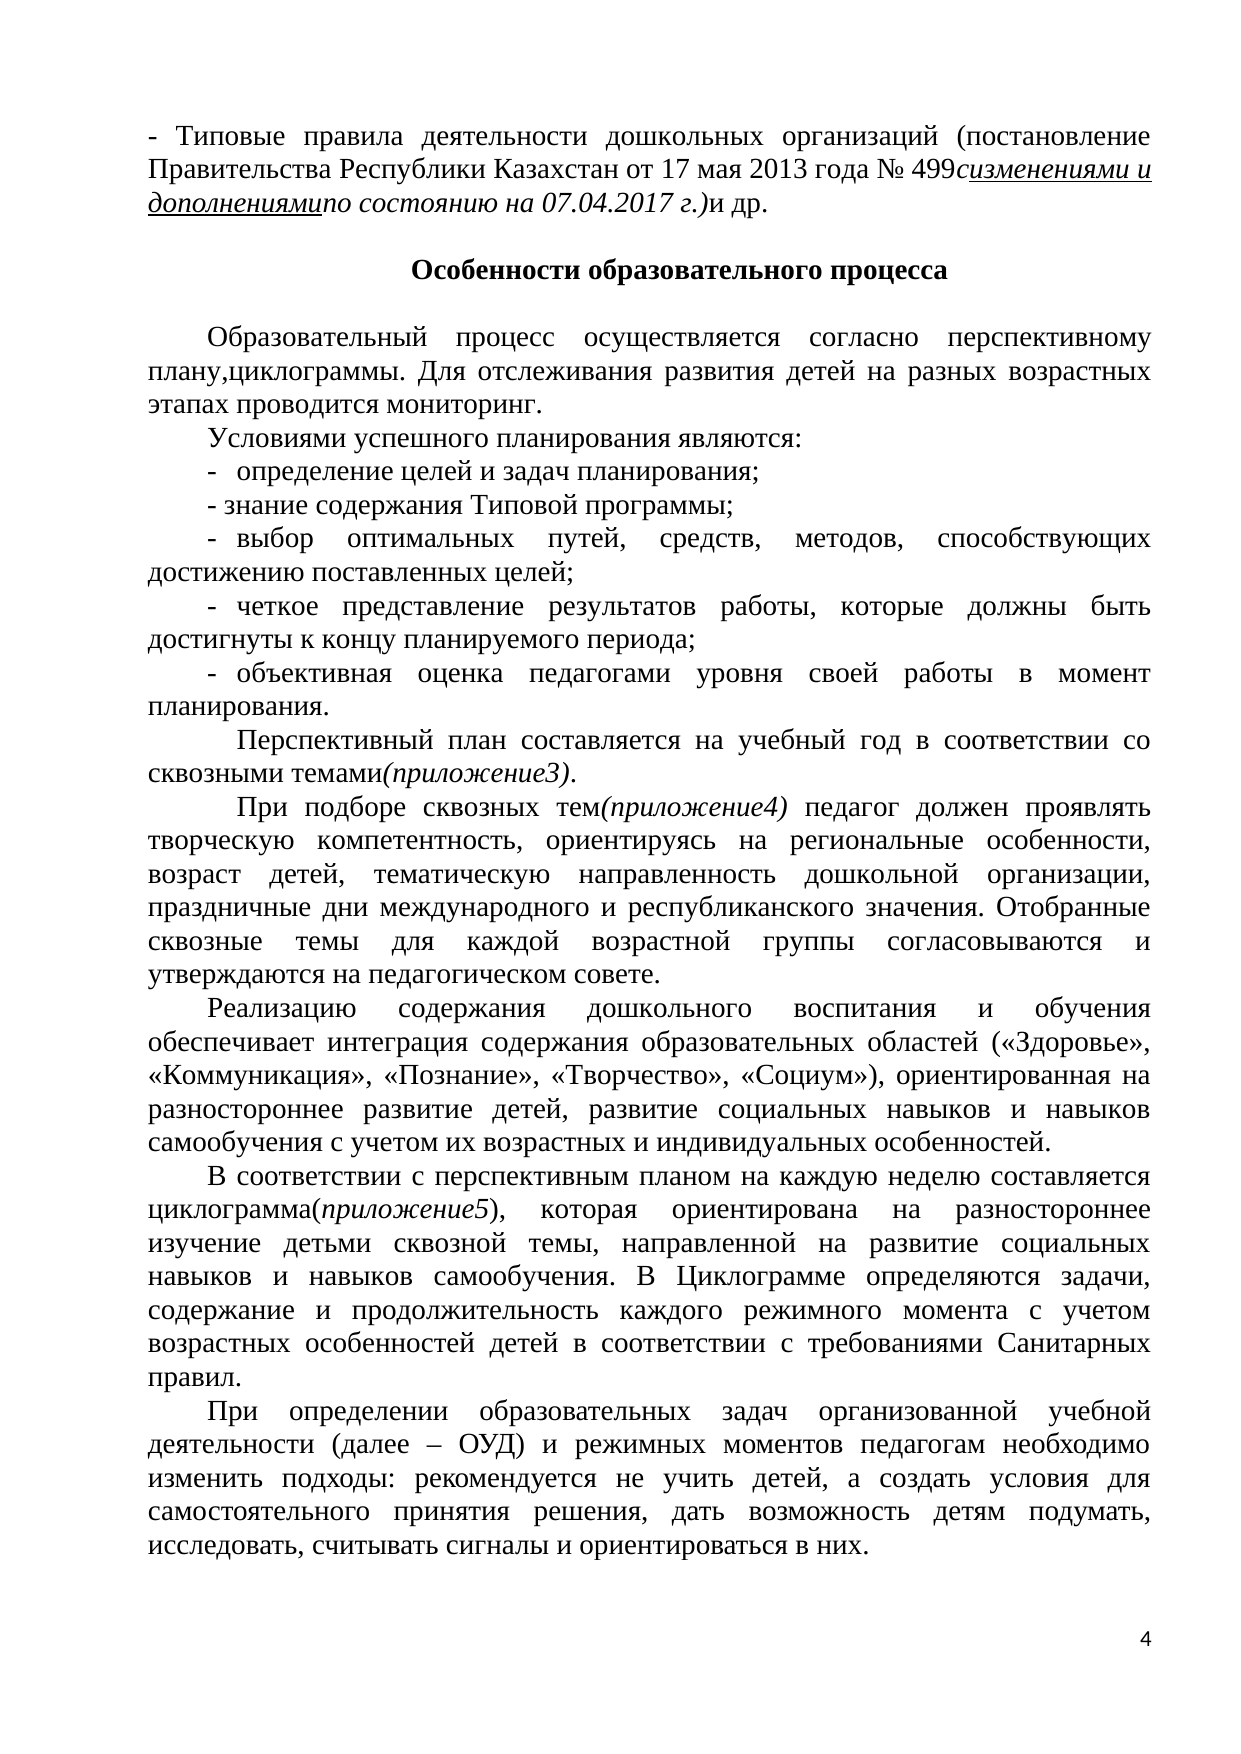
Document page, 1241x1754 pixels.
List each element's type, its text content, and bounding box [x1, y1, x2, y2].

text - выбор оптимальных путей, средств, методов, способствующих достижению поставленных целей; [148, 521, 1152, 588]
text - объективная оценка педагогами уровня своей работы в момент планирования. [148, 655, 1152, 722]
text Особенности образовательного процесса [148, 252, 1152, 286]
text - определение целей и задач планирования; [148, 453, 1152, 487]
text Реализацию содержания дошкольного воспитания и обучения обеспечивает интеграция содержания образовательных областей («Здоровье», «Коммуникация», «Познание», «Творчество», «Социум»), ориентированная на разностороннее развитие детей, развитие социальных навыков и навыков самообучения с учетом их возрастных и индивидуальных особенностей. [148, 990, 1152, 1158]
text Перспективный план составляется на учебный год в соответствии со сквозными темами(приложение3). [148, 722, 1152, 789]
text - четкое представление результатов работы, которые должны быть достигнуты к концу планируемого периода; [148, 588, 1152, 655]
text При определении образовательных задач организованной учебной деятельности (далее – ОУД) и режимных моментов педагогам необходимо изменить подходы: рекомендуется не учить детей, а создать условия для самостоятельного принятия решения, дать возможность детям подумать, исследовать, считывать сигналы и ориентироваться в них. [148, 1393, 1152, 1560]
text - знание содержания Типовой программы; [148, 487, 1152, 521]
text - Типовые правила деятельности дошкольных организаций (постановление Правительства Республики Казахстан от 17 мая 2013 года № 499сизменениями и дополнениямипо состоянию на 07.04.2017 г.)и др. [148, 118, 1152, 219]
text Образовательный процесс осуществляется согласно перспективному плану,циклограммы. Для отслеживания развития детей на разных возрастных этапах проводится мониторинг. [148, 319, 1152, 420]
text В соответствии с перспективным планом на каждую неделю составляется циклограмма(приложение5), которая ориентирована на разностороннее изучение детьми сквозной темы, направленной на развитие социальных навыков и навыков самообучения. В Циклограмме определяются задачи, содержание и продолжительность каждого режимного момента с учетом возрастных особенностей детей в соответствии с требованиями Санитарных правил. [148, 1158, 1152, 1393]
text Условиями успешного планирования являются: [148, 420, 1152, 453]
text При подборе сквозных тем(приложение4) педагог должен проявлять творческую компетентность, ориентируясь на региональные особенности, возраст детей, тематическую направленность дошкольной организации, праздничные дни международного и республиканского значения. Отобранные сквозные темы для каждой возрастной группы согласовываются и утверждаются на педагогическом совете. [148, 789, 1152, 990]
